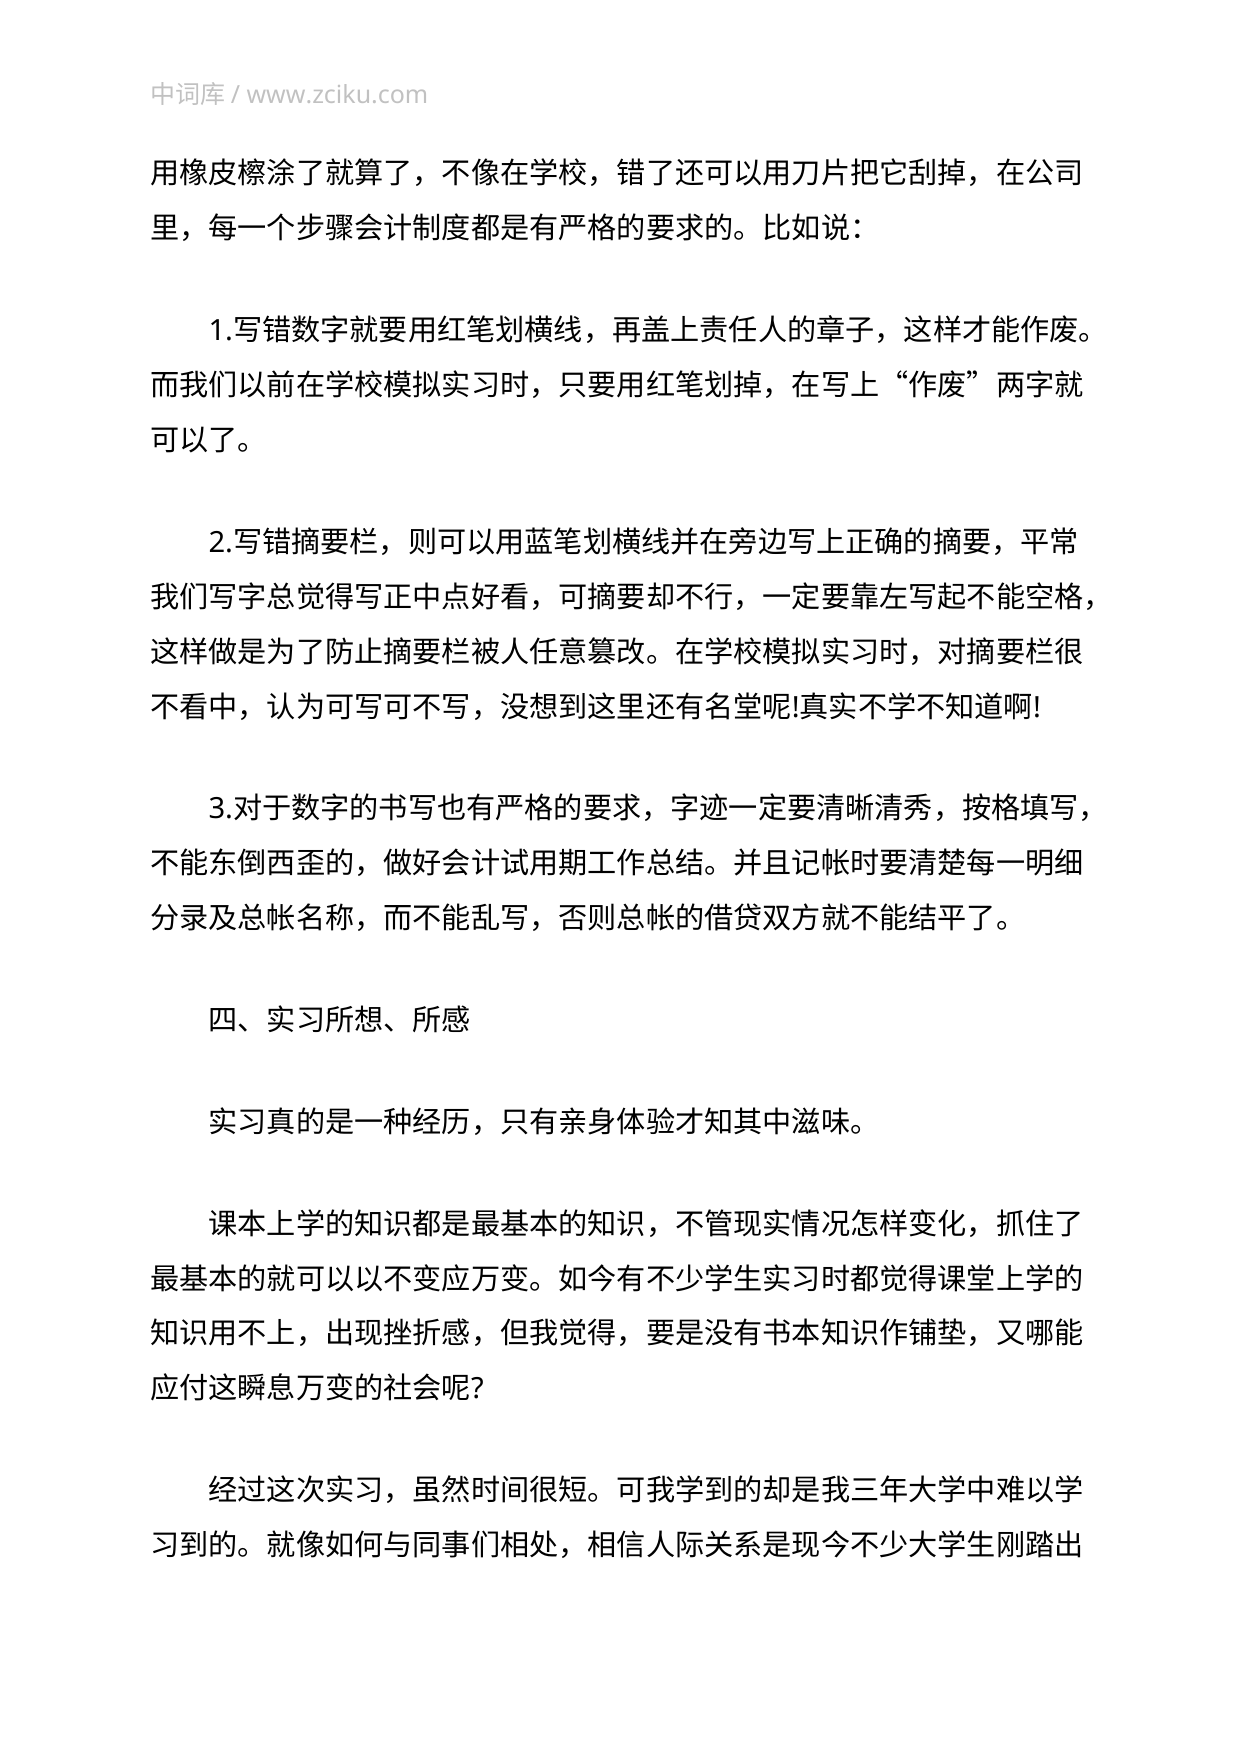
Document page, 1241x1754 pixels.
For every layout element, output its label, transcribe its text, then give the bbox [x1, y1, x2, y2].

text 实习真的是一种经历，只有亲身体验才知其中滋味。 [150, 1098, 1090, 1141]
text 1.写错数字就要用红笔划横线，再盖上责任人的章子，这样才能作废。而我们以前在学校模拟实习时，只要用红笔划掉，在写上“作废”两字就可以了。 [150, 307, 1090, 459]
text 3.对于数字的书写也有严格的要求，字迹一定要清晰清秀，按格填写，不能东倒西歪的，做好会计试用期工作总结。并且记帐时要清楚每一明细分录及总帐名称，而不能乱写，否则总帐的借贷双方就不能结平了。 [150, 785, 1090, 937]
text 课本上学的知识都是最基本的知识，不管现实情况怎样变化，抓住了最基本的就可以以不变应万变。如今有不少学生实习时都觉得课堂上学的知识用不上，出现挫折感，但我觉得，要是没有书本知识作铺垫，又哪能应付这瞬息万变的社会呢? [150, 1200, 1090, 1407]
text 四、实习所想、所感 [150, 997, 1090, 1039]
text 2.写错摘要栏，则可以用蓝笔划横线并在旁边写上正确的摘要，平常我们写字总觉得写正中点好看，可摘要却不行，一定要靠左写起不能空格，这样做是为了防止摘要栏被人任意篡改。在学校模拟实习时，对摘要栏很不看中，认为可写可不写，没想到这里还有名堂呢!真实不学不知道啊! [150, 518, 1090, 726]
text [150, 1467, 1090, 1564]
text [150, 150, 1090, 247]
